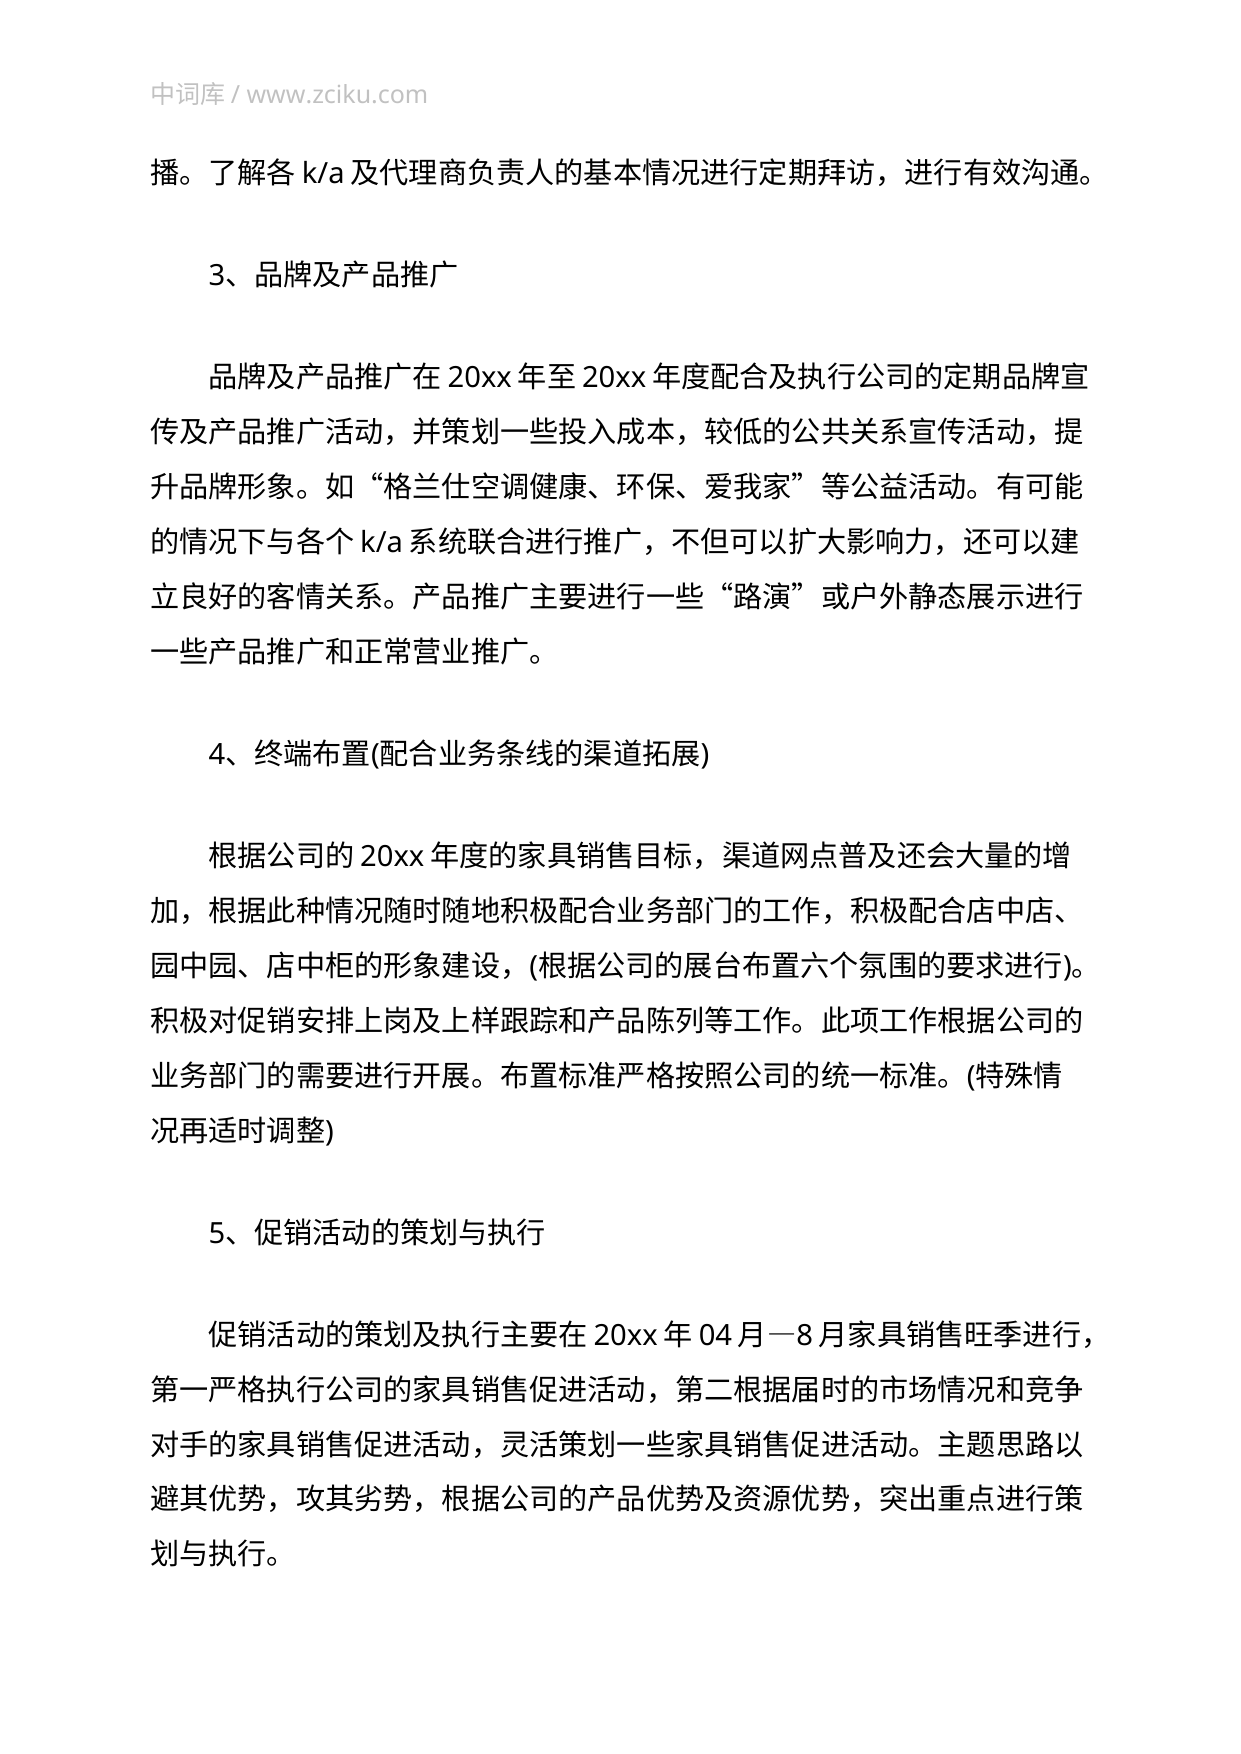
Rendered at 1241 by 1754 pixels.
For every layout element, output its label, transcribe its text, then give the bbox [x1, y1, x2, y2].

text 根据公司的20xx年度的家具销售目标，渠道网点普及还会大量的增加，根据此种情况随时随地积极配合业务部门的工作，积极配合店中店、园中园、店中柜的形象建设，(根据公司的展台布置六个氛围的要求进行)。积极对促销安排上岗及上样跟踪和产品陈列等工作。此项工作根据公司的业务部门的需要进行开展。布置标准严格按照公司的统一标准。(特殊情况再适时调整) [150, 832, 1090, 1149]
text 品牌及产品推广在20xx年至20xx年度配合及执行公司的定期品牌宣传及产品推广活动，并策划一些投入成本，较低的公共关系宣传活动，提升品牌形象。如“格兰仕空调健康、环保、爱我家”等公益活动。有可能的情况下与各个k/a系统联合进行推广，不但可以扩大影响力，还可以建立良好的客情关系。产品推广主要进行一些“路演”或户外静态展示进行一些产品推广和正常营业推广。 [150, 354, 1090, 671]
text 3、品牌及产品推广 [150, 252, 1090, 294]
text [150, 150, 1090, 192]
text 5、促销活动的策划与执行 [150, 1209, 1090, 1252]
text 4、终端布置(配合业务条线的渠道拓展) [150, 730, 1090, 773]
text 促销活动的策划及执行主要在20xx年04月—8月家具销售旺季进行，第一严格执行公司的家具销售促进活动，第二根据届时的市场情况和竞争对手的家具销售促进活动，灵活策划一些家具销售促进活动。主题思路以避其优势，攻其劣势，根据公司的产品优势及资源优势，突出重点进行策划与执行。 [150, 1311, 1090, 1573]
